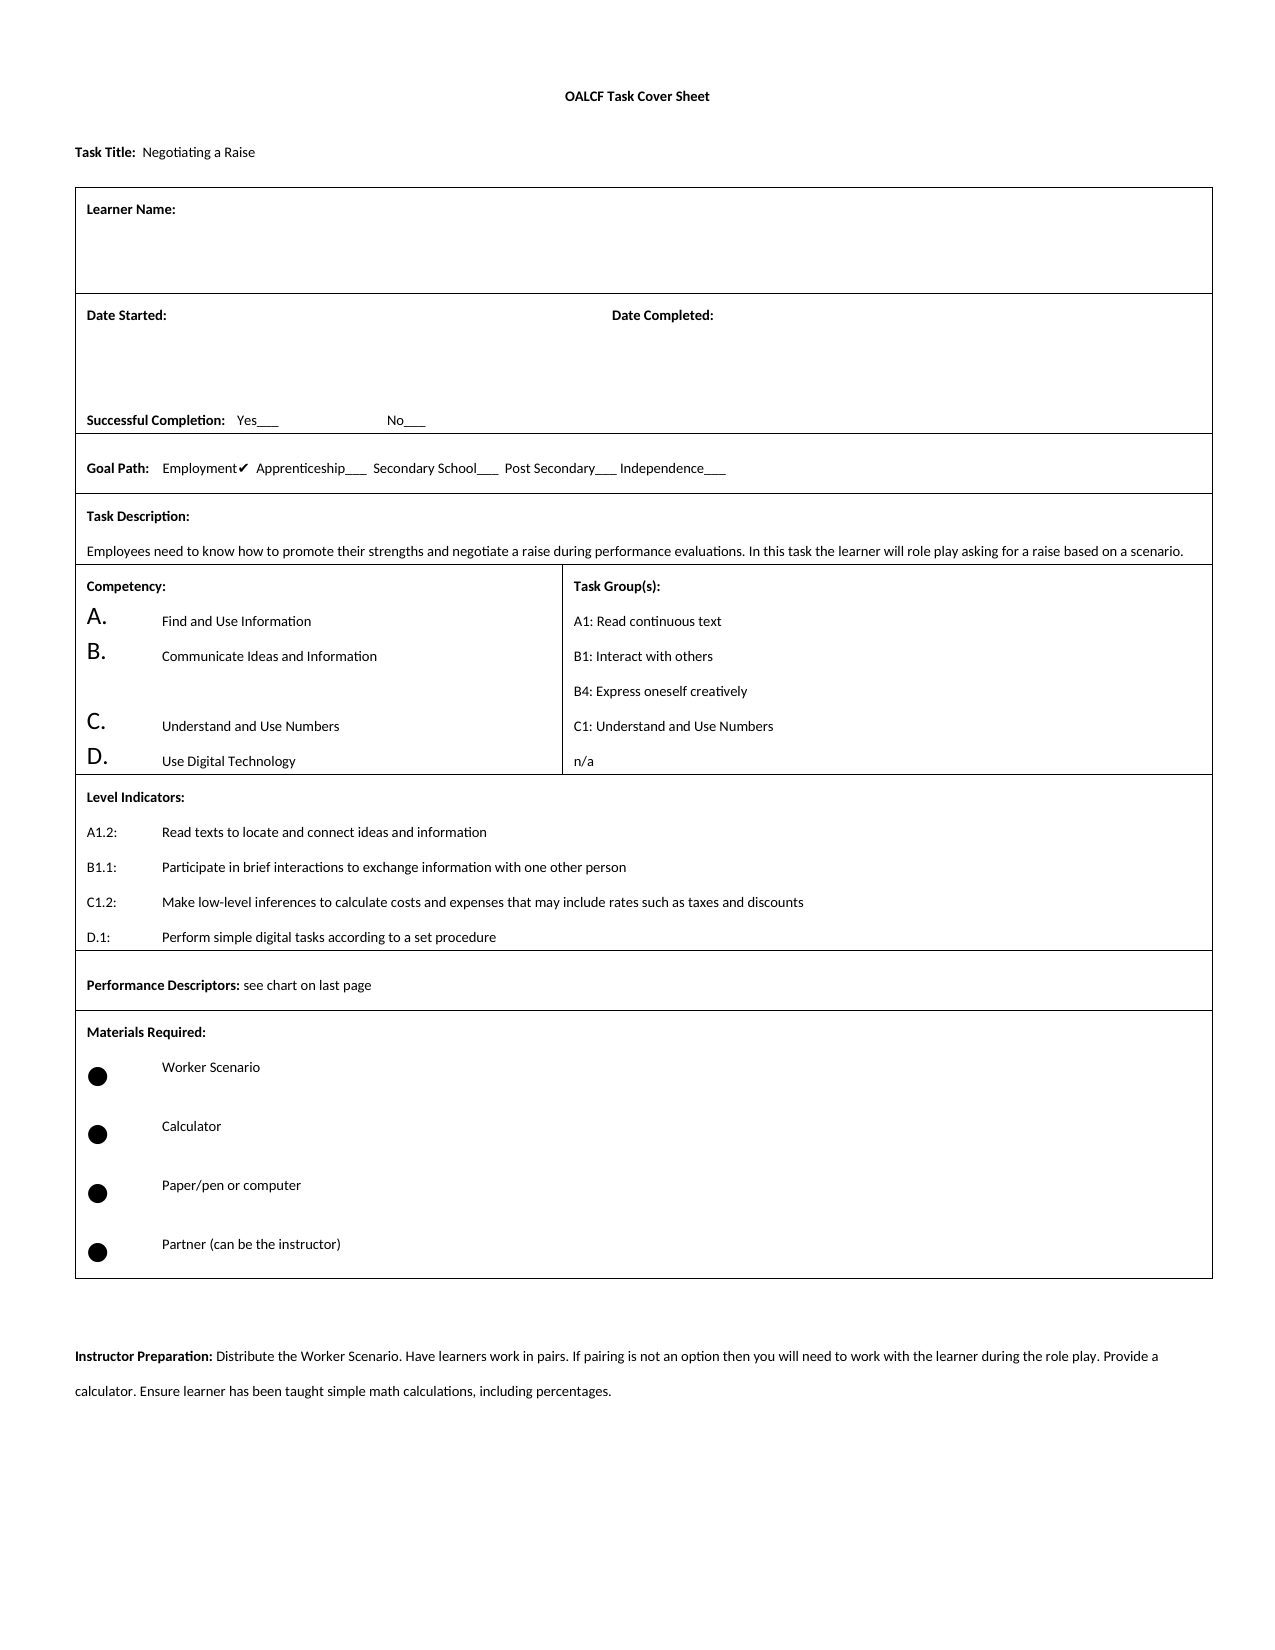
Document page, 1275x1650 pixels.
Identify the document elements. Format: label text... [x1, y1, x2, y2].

table_cell Goal Path: Employment✔ Apprenticeship___ Secondary School___ Post Secondary___ Independence___ [76, 434, 1212, 493]
table_cell Competency: Find and Use Information Communicate Ideas and Information Understand and Use Numbers Use Digital Technology [76, 565, 562, 774]
table_cell Level Indicators: A1.2: Read texts to locate and connect ideas and information B1.1: Participate in brief interactions to exchange information with one other person C1.2: Make low-level inferences to calculate costs and expenses that may include rates such as taxes and discounts D.1: Perform simple digital tasks according to a set procedure [76, 775, 1212, 949]
table_cell Materials Required: Worker Scenario Calculator Paper/pen or computer Partner (can be the instructor) [76, 1011, 1212, 1278]
table_header Learner Name: [76, 188, 1212, 292]
text OALCF Task Cover Sheet [75, 75, 1200, 106]
text Task Title: Negotiating a Raise [75, 131, 1200, 161]
table_cell Task Description: Employees need to know how to promote their strengths and negotiate a raise during performance evaluations. In this task the learner will role play asking for a raise based on a scenario. [76, 494, 1212, 564]
text Instructor Preparation: Distribute the Worker Scenario. Have learners work in pairs. If pairing is not an option then you will need to work with the learner during the role play. Provide a calculator. Ensure learner has been taught simple math calculations, including percentages. [75, 1334, 1200, 1400]
table_cell Performance Descriptors: see chart on last page [76, 951, 1212, 1010]
table_cell Date Started: Date Completed: Successful Completion: Yes___ No___ [76, 294, 1212, 433]
table_cell Task Group(s): A1: Read continuous text B1: Interact with others B4: Express oneself creatively C1: Understand and Use Numbers n/a [563, 565, 1212, 774]
